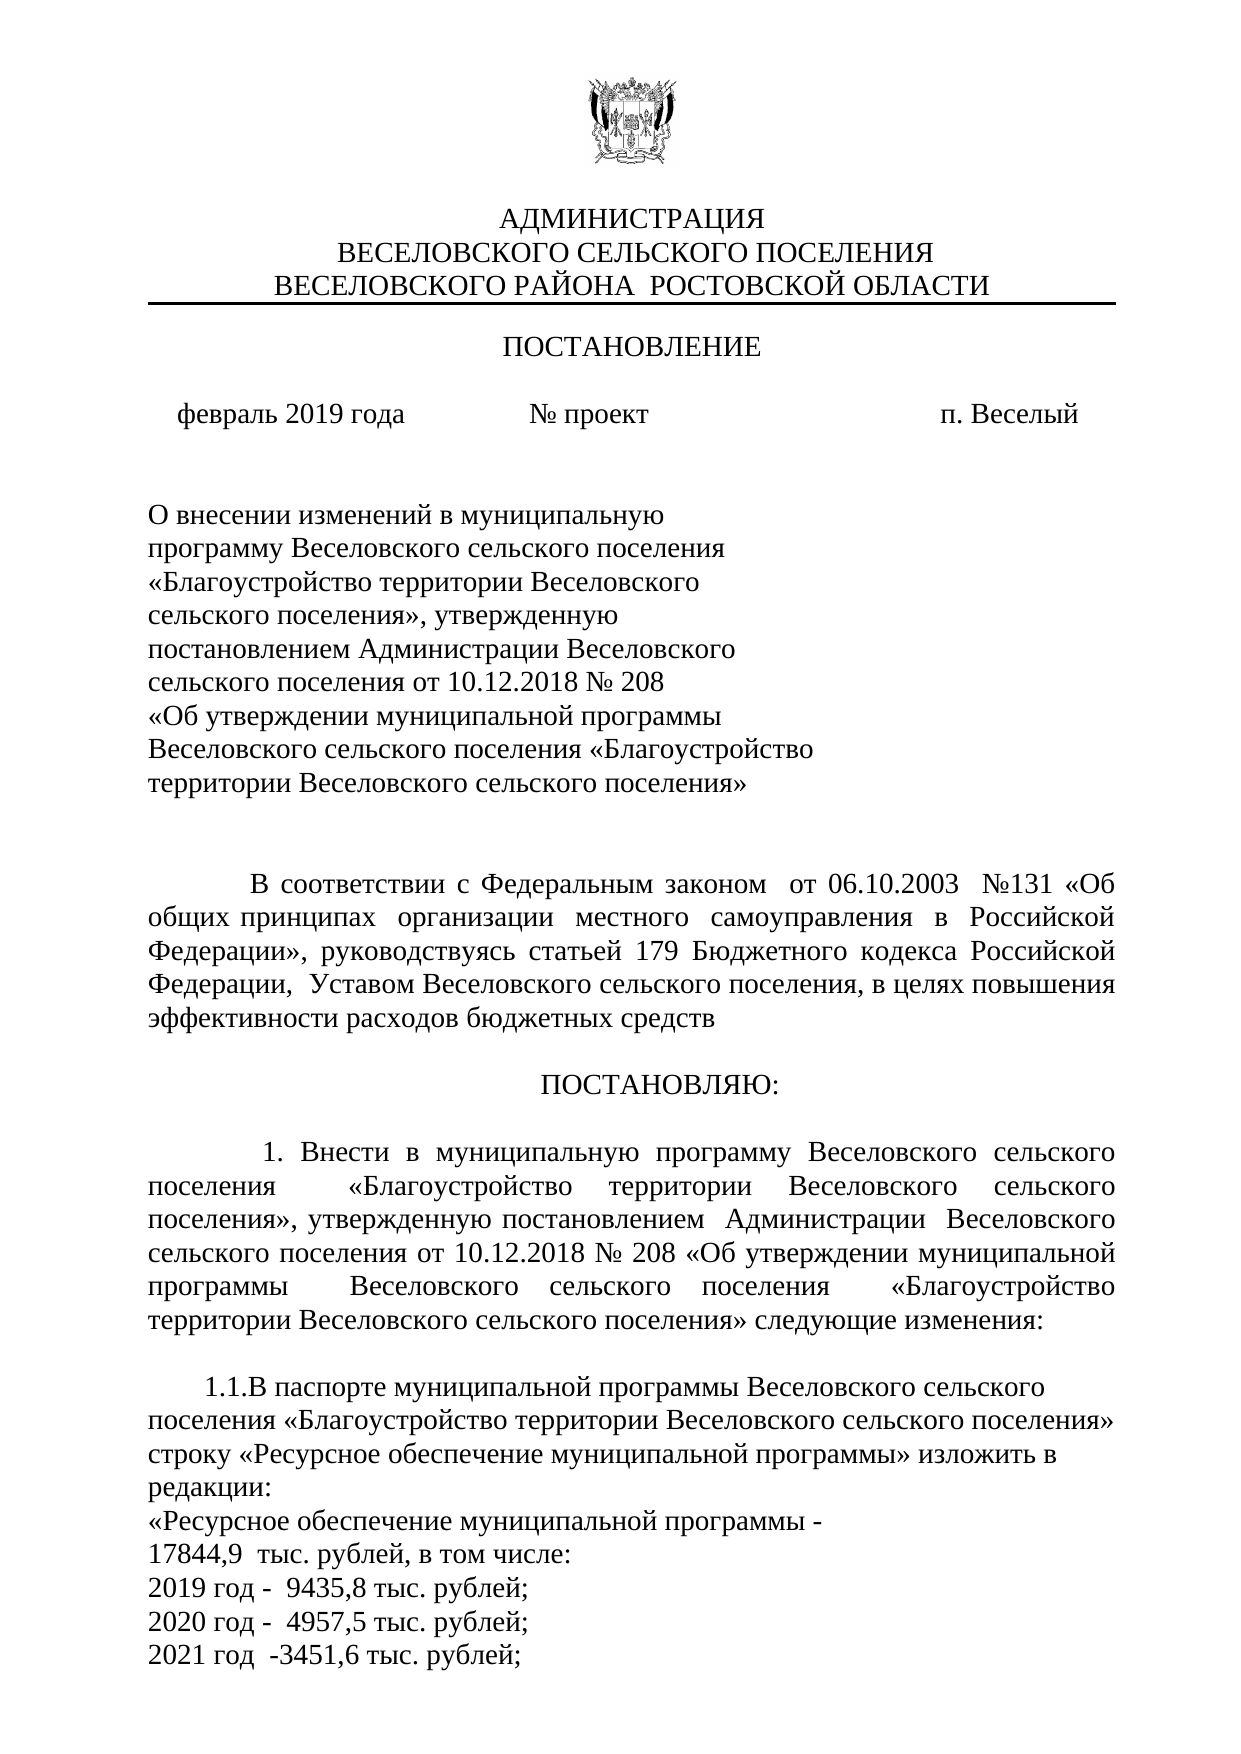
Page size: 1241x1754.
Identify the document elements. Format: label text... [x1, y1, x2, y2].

picture [583, 73, 681, 168]
text постановлением Администрации Веселовского [148, 631, 1102, 664]
text ВЕСЕЛОВСКОГО РАЙОНА РОСТОВСКОЙ ОБЛАСТИ [148, 268, 1116, 302]
text 2019 год - 9435,8 тыс. рублей; [148, 1570, 1116, 1604]
text АДМИНИСТРАЦИЯ [148, 201, 1116, 235]
text программу Веселовского сельского поселения «Благоустройство территории Веселовского [148, 530, 865, 597]
text «Ресурсное обеспечение муниципальной программы - [148, 1503, 1116, 1537]
text 1.1.В паспорте муниципальной программы Веселовского сельского поселения «Благоустройство территории Веселовского сельского поселения» строку «Ресурсное обеспечение муниципальной программы» изложить в редакции: [148, 1369, 1116, 1503]
text ВЕСЕЛОВСКОГО СЕЛЬСКОГО ПОСЕЛЕНИЯ [148, 235, 1116, 268]
text В соответствии с Федеральным законом от 06.10.2003 №131 «Об общих принципах организации местного самоуправления в Российской Федерации», руководствуясь статьей 179 Бюджетного кодекса Российской Федерации, Уставом Веселовского сельского поселения, в целях повышения эффективности расходов бюджетных средств [148, 866, 1116, 1033]
text Веселовского сельского поселения «Благоустройство территории Веселовского сельского поселения» [148, 732, 865, 799]
text февраль 2019 года № проект п. Веселый [148, 396, 1116, 430]
text ПОСТАНОВЛЕНИЕ [148, 329, 1116, 363]
text «Об утверждении муниципальной программы [148, 698, 865, 732]
text О внесении изменений в муниципальную [148, 497, 865, 530]
text ПОСТАНОВЛЯЮ: [148, 1067, 1116, 1101]
text 2020 год - 4957,5 тыс. рублей; [148, 1604, 1116, 1637]
text 1. Внести в муниципальную программу Веселовского сельского поселения «Благоустройство территории Веселовского сельского поселения», утвержденную постановлением Администрации Веселовского сельского поселения от 10.12.2018 № 208 «Об утверждении муниципальной программы Веселовского сельского поселения «Благоустройство территории Веселовского сельского поселения» следующие изменения: [148, 1134, 1116, 1335]
text 2021 год -3451,6 тыс. рублей; [148, 1637, 1116, 1671]
text сельского поселения», утвержденную [148, 597, 865, 631]
text сельского поселения от 10.12.2018 № 208 [148, 664, 865, 698]
text 17844,9 тыс. рублей, в том числе: [148, 1537, 1116, 1570]
